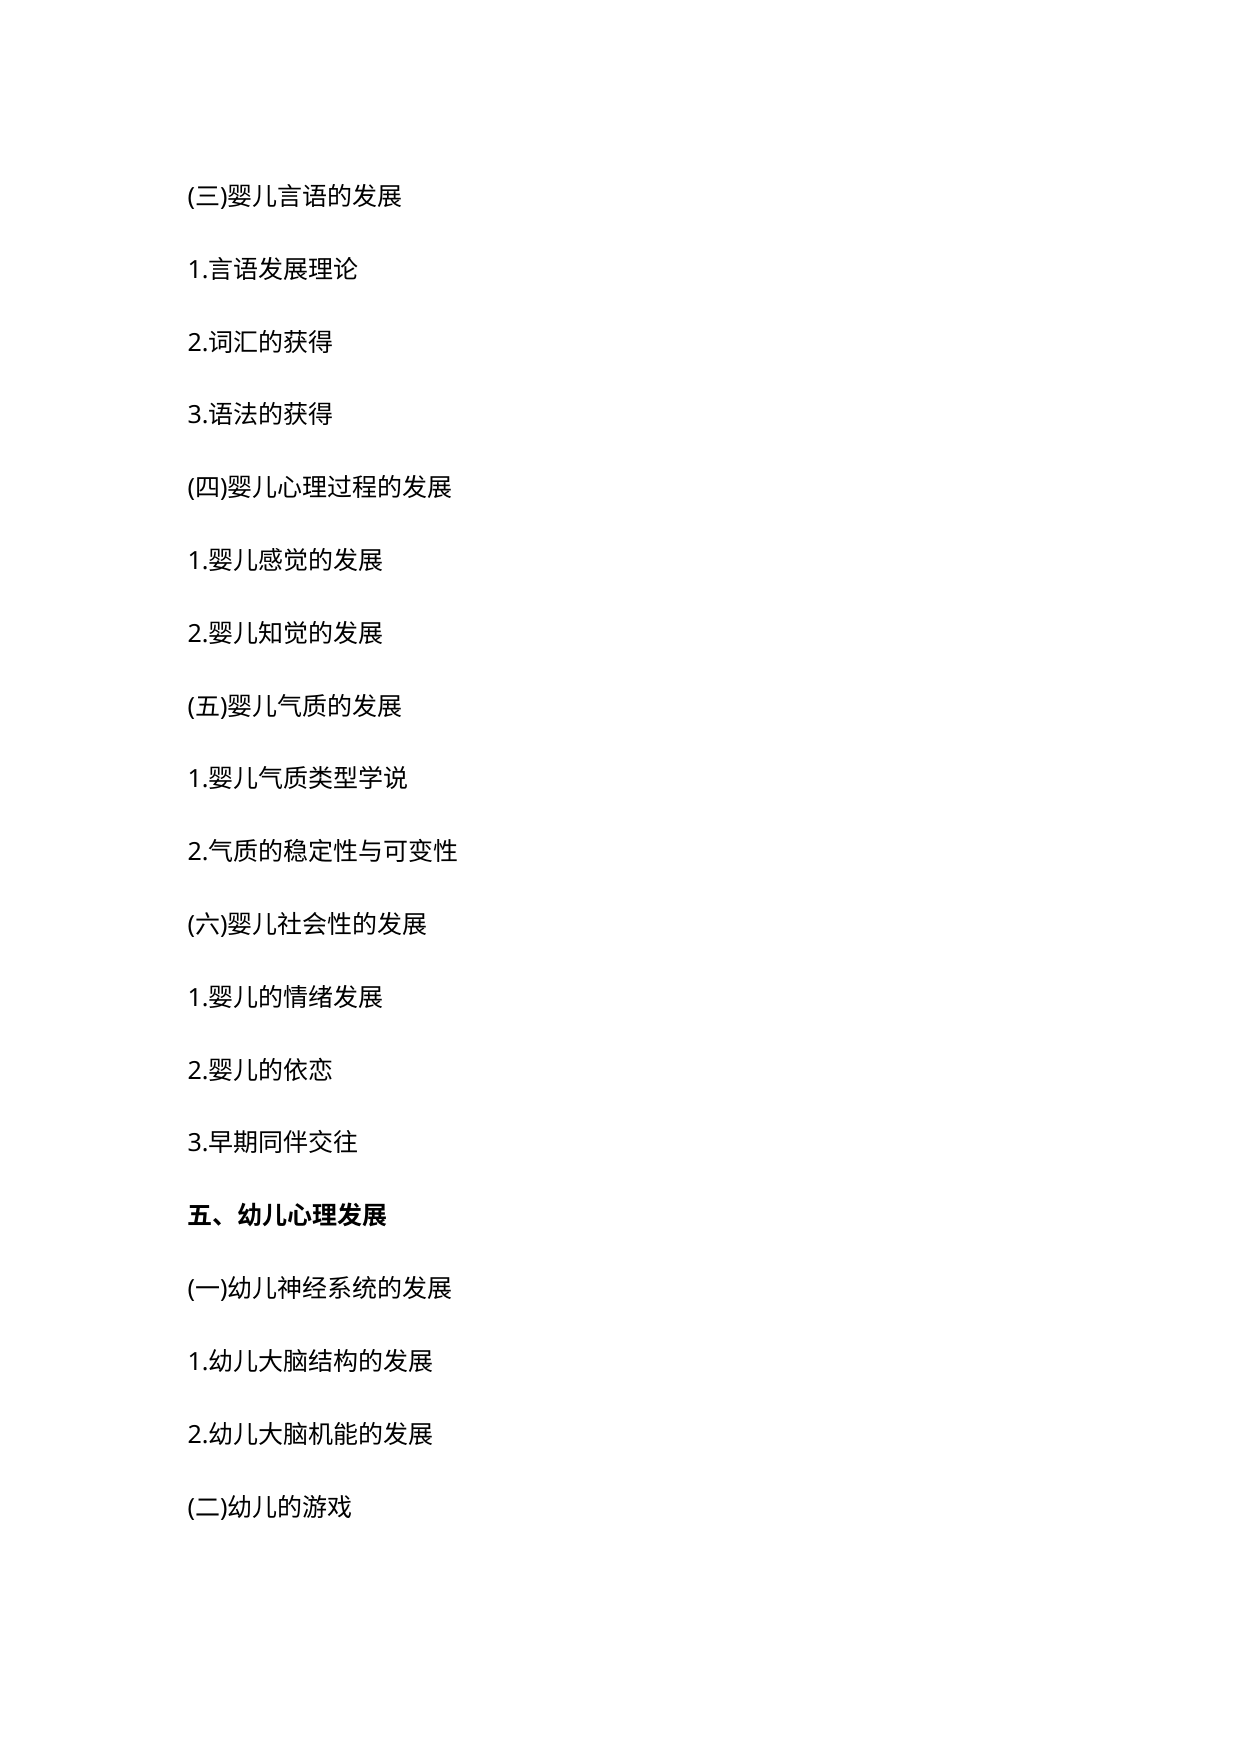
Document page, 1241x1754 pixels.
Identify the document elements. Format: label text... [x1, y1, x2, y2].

text 2.婴儿的依恋 [187, 1036, 1053, 1101]
text 1.言语发展理论 [187, 235, 1053, 300]
text 2.词汇的获得 [187, 308, 1053, 373]
text (二)幼儿的游戏 [187, 1473, 1053, 1538]
text 2.气质的稳定性与可变性 [187, 817, 1053, 882]
text (五)婴儿气质的发展 [187, 672, 1053, 737]
text 2.幼儿大脑机能的发展 [187, 1400, 1053, 1465]
text (六)婴儿社会性的发展 [187, 890, 1053, 955]
text 1.幼儿大脑结构的发展 [187, 1327, 1053, 1392]
text 3.语法的获得 [187, 380, 1053, 445]
text (三)婴儿言语的发展 [187, 162, 1053, 227]
text 1.婴儿感觉的发展 [187, 526, 1053, 591]
text 五、幼儿心理发展 [187, 1181, 1053, 1246]
text 1.婴儿气质类型学说 [187, 744, 1053, 809]
text (一)幼儿神经系统的发展 [187, 1254, 1053, 1319]
text (四)婴儿心理过程的发展 [187, 453, 1053, 518]
text 2.婴儿知觉的发展 [187, 599, 1053, 664]
text 1.婴儿的情绪发展 [187, 963, 1053, 1028]
text 3.早期同伴交往 [187, 1108, 1053, 1173]
